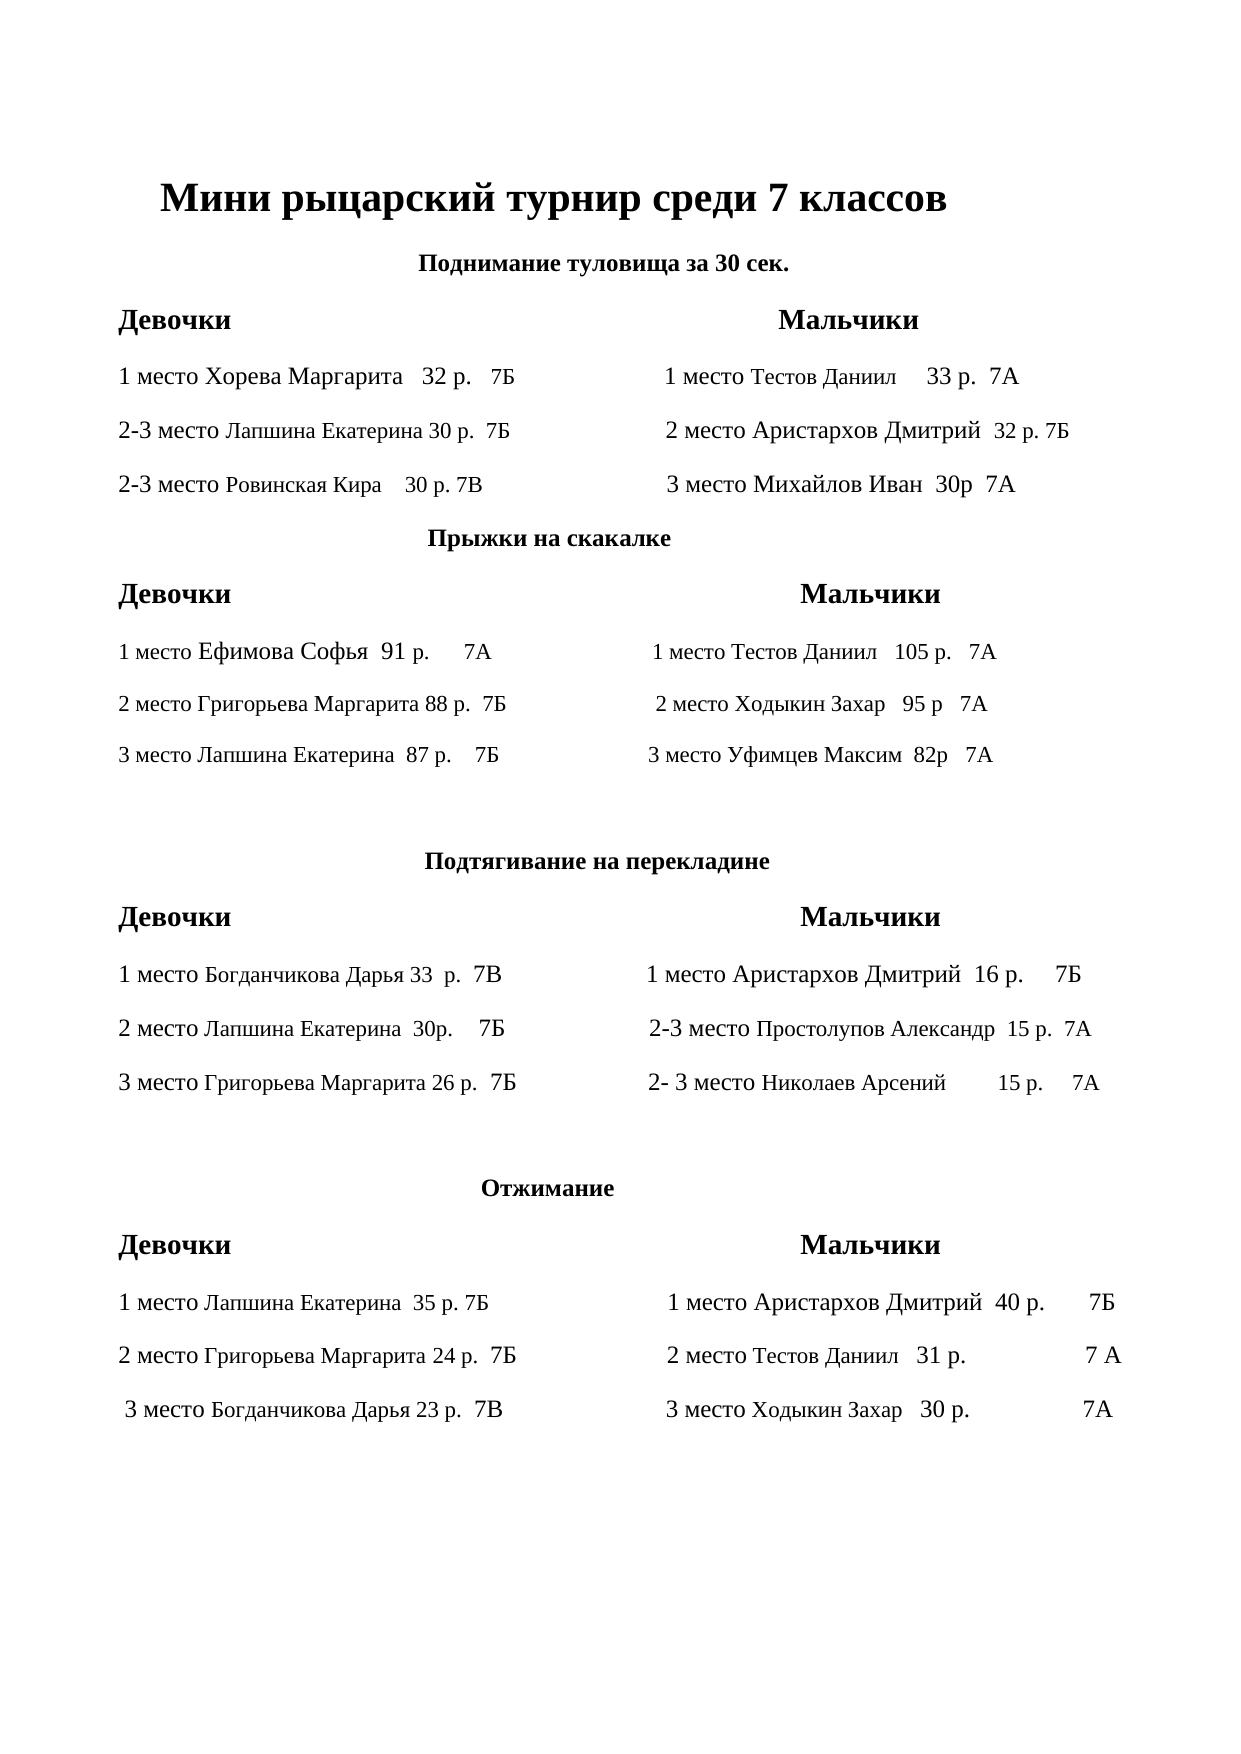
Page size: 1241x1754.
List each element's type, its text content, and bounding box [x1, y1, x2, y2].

text 1 место Лапшина Екатерина 35 р. 7Б 1 место Аристархов Дмитрий 40 р. 7Б [118, 1287, 1152, 1316]
text Девочки Мальчики [118, 577, 1152, 610]
text Отжимание [118, 1173, 1152, 1202]
text 2 место Григорьева Маргарита 88 р. 7Б 2 место Ходыкин Захар 95 р 7А [118, 690, 1152, 716]
text Прыжки на скакалке [118, 523, 1152, 551]
text 2 место Григорьева Маргарита 24 р. 7Б 2 место Тестов Даниил 31 р. 7 А [118, 1341, 1152, 1369]
text Мини рыцарский турнир среди 7 классов [118, 172, 1152, 220]
text 3 место Лапшина Екатерина 87 р. 7Б 3 место Уфимцев Максим 82р 7А [118, 741, 1152, 767]
text 2 место Лапшина Екатерина 30р. 7Б 2-3 место Простолупов Александр 15 р. 7А [118, 1013, 1152, 1042]
text Девочки Мальчики [118, 899, 1152, 933]
text 1 место Ефимова Софья 91 р. 7А 1 место Тестов Даниил 105 р. 7А [118, 636, 1152, 665]
text 1 место Хорева Маргарита 32 р. 7Б 1 место Тестов Даниил 33 р. 7А [118, 361, 1152, 390]
text Поднимание туловища за 30 сек. [118, 248, 1152, 277]
text Девочки Мальчики [118, 302, 1152, 335]
text 1 место Богданчикова Дарья 33 р. 7В 1 место Аристархов Дмитрий 16 р. 7Б [118, 959, 1152, 988]
text Девочки Мальчики [118, 1227, 1152, 1261]
text 3 место Богданчикова Дарья 23 р. 7В 3 место Ходыкин Захар 30 р. 7А [118, 1394, 1152, 1423]
text 2-3 место Ровинская Кира 30 р. 7В 3 место Михайлов Иван 30р 7А [118, 469, 1152, 498]
text Подтягивание на перекладине [118, 846, 1152, 874]
text 2-3 место Лапшина Екатерина 30 р. 7Б 2 место Аристархов Дмитрий 32 р. 7Б [118, 415, 1152, 444]
text 3 место Григорьева Маргарита 26 р. 7Б 2- 3 место Николаев Арсений 15 р. 7А [118, 1067, 1152, 1095]
